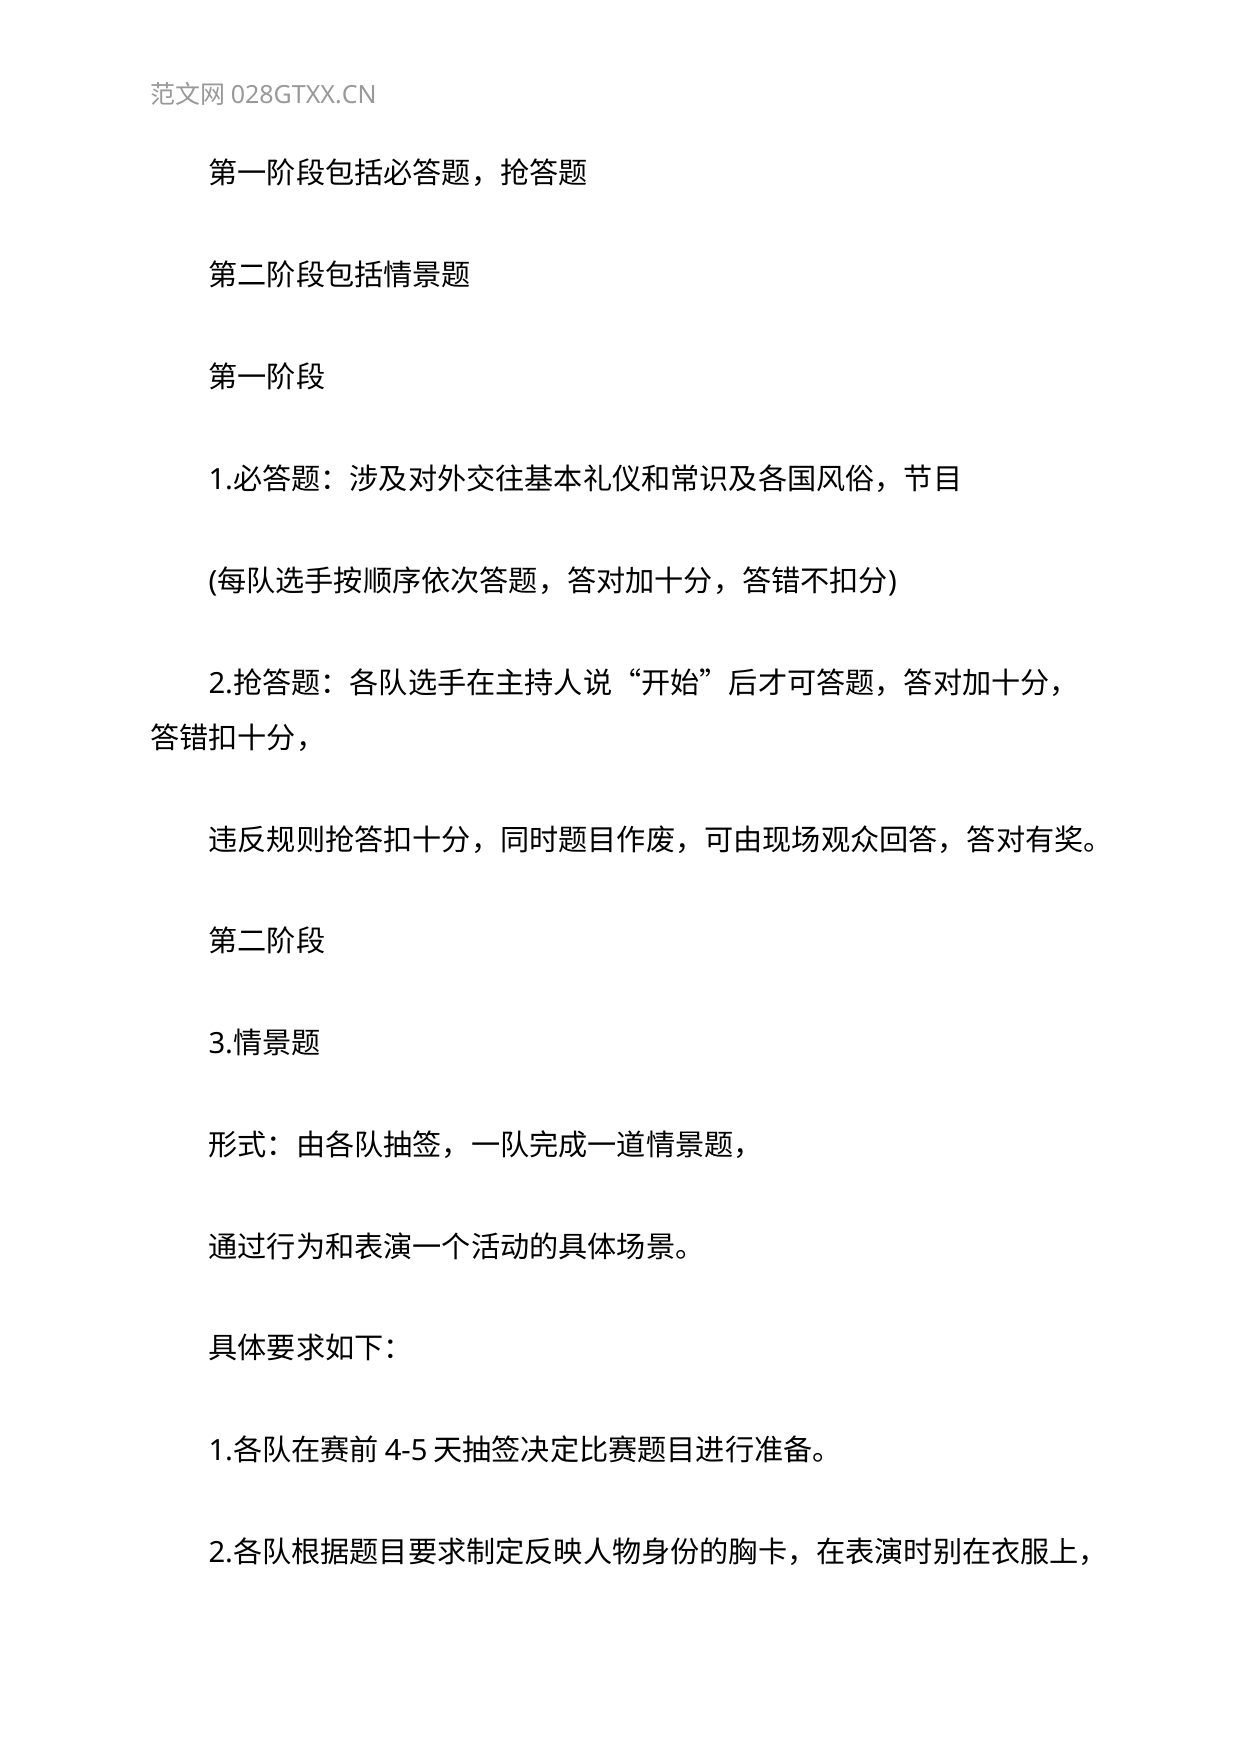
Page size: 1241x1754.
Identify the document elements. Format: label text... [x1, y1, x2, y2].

text 1.各队在赛前4-5天抽签决定比赛题目进行准备。 [150, 1427, 1090, 1469]
text 第二阶段包括情景题 [150, 252, 1090, 294]
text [150, 1529, 1090, 1571]
text 1.必答题：涉及对外交往基本礼仪和常识及各国风俗，节目 [150, 455, 1090, 498]
text 第二阶段 [150, 918, 1090, 960]
text 形式：由各队抽签，一队完成一道情景题， [150, 1122, 1090, 1164]
text 第一阶段包括必答题，抢答题 [150, 150, 1090, 192]
text 具体要求如下： [150, 1325, 1090, 1367]
text (每队选手按顺序依次答题，答对加十分，答错不扣分) [150, 557, 1090, 600]
text 第一阶段 [150, 353, 1090, 396]
text 通过行为和表演一个活动的具体场景。 [150, 1223, 1090, 1266]
text 违反规则抢答扣十分，同时题目作废，可由现场观众回答，答对有奖。 [150, 816, 1090, 858]
text 3.情景题 [150, 1019, 1090, 1062]
text 2.抢答题：各队选手在主持人说“开始”后才可答题，答对加十分，答错扣十分， [150, 659, 1090, 757]
